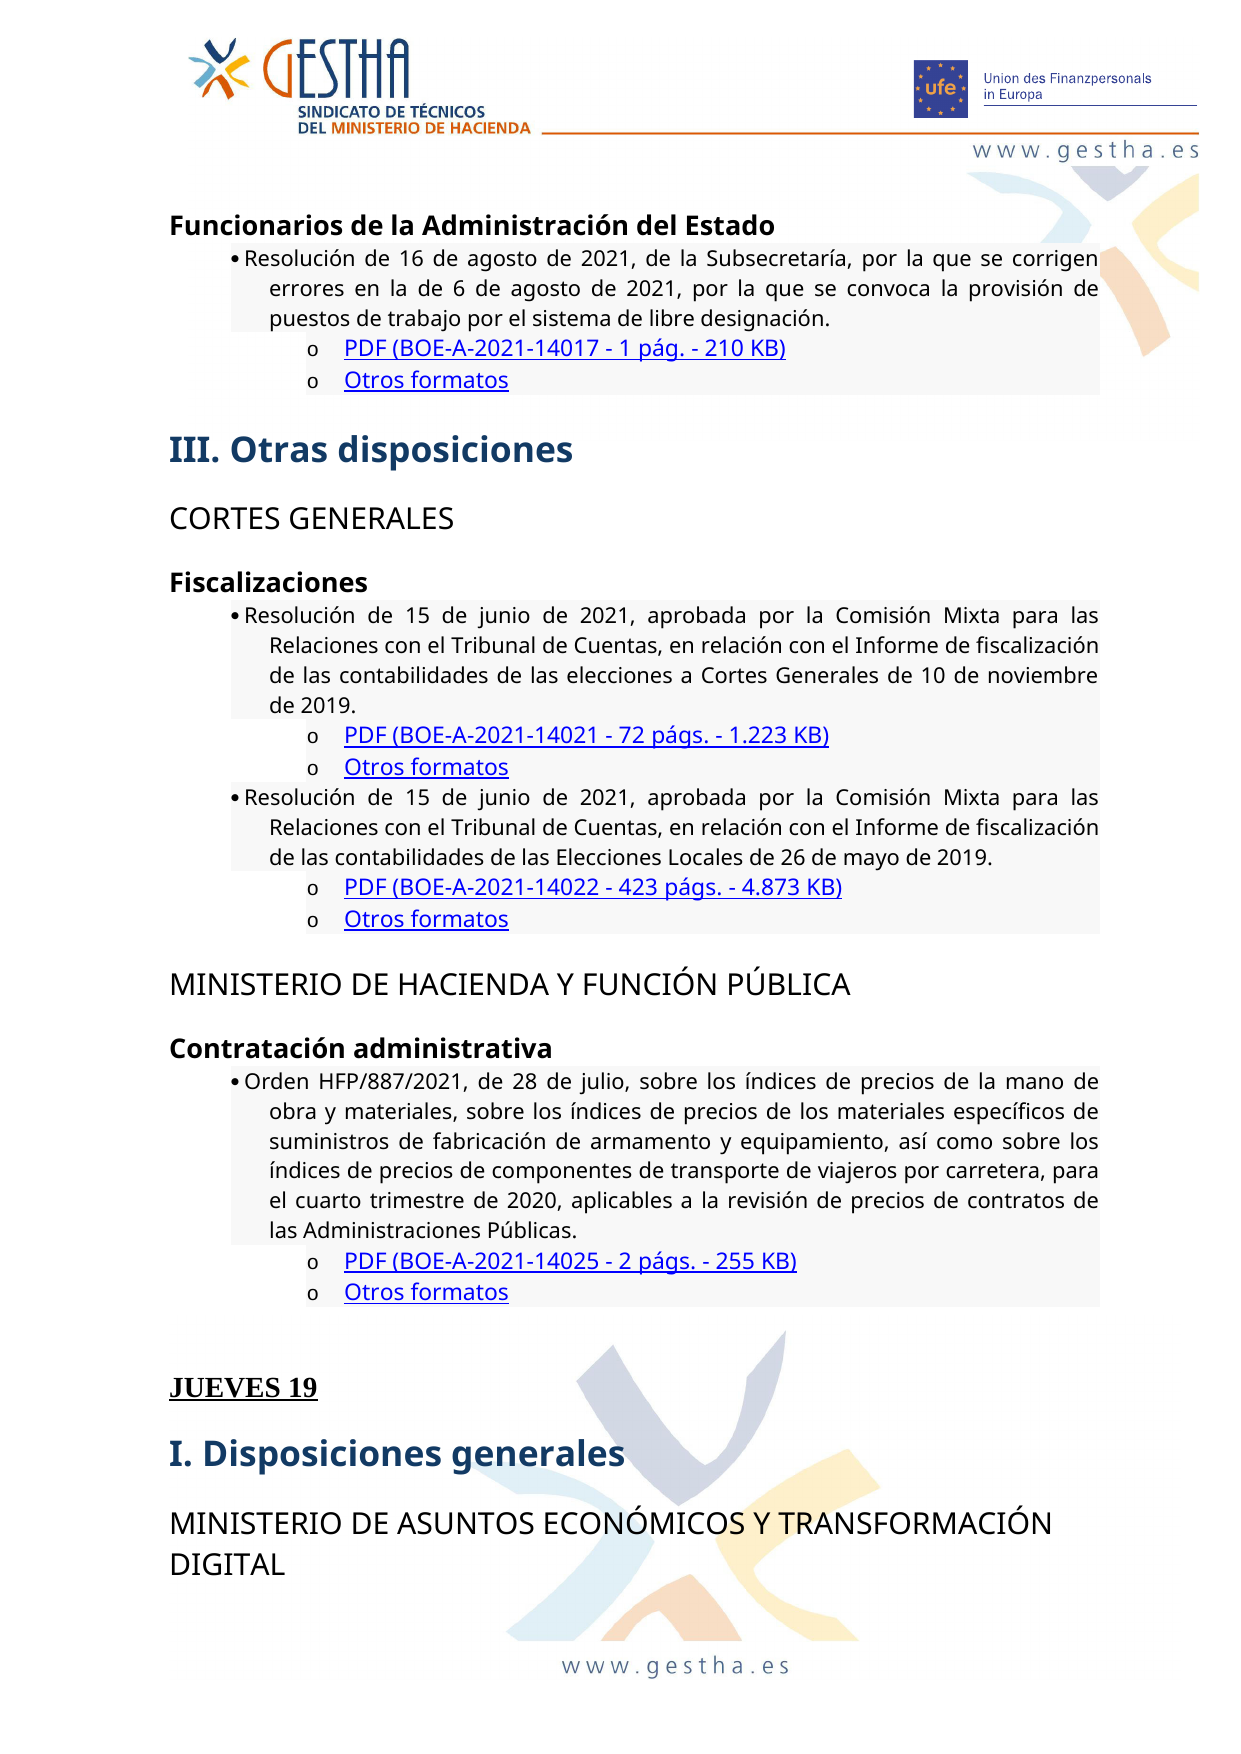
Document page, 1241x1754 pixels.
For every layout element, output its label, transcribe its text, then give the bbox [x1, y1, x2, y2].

list Orden HFP/887/2021, de 28 de julio, sobre los índices de precios de la mano de obra y materiales, sobre los índices de precios de los materiales específicos de suministros de fabricación de armamento y equipamiento, así como sobre los índices de precios de componentes de transporte de viajeros por carretera, para el cuarto trimestre de 2020, aplicables a la revisión de precios de contratos de las Administraciones Públicas. [231, 1066, 1100, 1245]
picture [187, 37, 1201, 441]
list Otros formatos [306, 751, 1100, 782]
list Otros formatos [306, 364, 1100, 395]
subtitle I. Disposiciones generales [169, 1428, 1125, 1477]
list Otros formatos [306, 903, 1100, 934]
subtitle MINISTERIO DE ASUNTOS ECONÓMICOS Y TRANSFORMACIÓN DIGITAL [169, 1502, 1125, 1584]
subtitle Fiscalizaciones [169, 563, 1125, 600]
list PDF (BOE-A-2021-14022 - 423 págs. - 4.873 KB) [306, 871, 1100, 903]
list PDF (BOE-A-2021-14017 - 1 pág. - 210 KB) [306, 332, 1100, 364]
subtitle MINISTERIO DE HACIENDA Y FUNCIÓN PÚBLICA [169, 963, 1125, 1004]
picture [168, 1315, 1182, 1680]
list Otros formatos [306, 1276, 1100, 1307]
list Resolución de 16 de agosto de 2021, de la Subsecretaría, por la que se corrigen errores en la de 6 de agosto de 2021, por la que se convoca la provisión de puestos de trabajo por el sistema de libre designación. [231, 243, 1100, 332]
subtitle III. Otras disposiciones [169, 424, 1125, 472]
text JUEVES 19 [169, 1370, 1125, 1403]
list PDF (BOE-A-2021-14025 - 2 págs. - 255 KB) [306, 1245, 1100, 1276]
list Resolución de 15 de junio de 2021, aprobada por la Comisión Mixta para las Relaciones con el Tribunal de Cuentas, en relación con el Informe de fiscalización de las contabilidades de las Elecciones Locales de 26 de mayo de 2019. [231, 782, 1100, 871]
list PDF (BOE-A-2021-14021 - 72 págs. - 1.223 KB) [306, 719, 1100, 751]
list Resolución de 15 de junio de 2021, aprobada por la Comisión Mixta para las Relaciones con el Tribunal de Cuentas, en relación con el Informe de fiscalización de las contabilidades de las elecciones a Cortes Generales de 10 de noviembre de 2019. [231, 600, 1100, 719]
subtitle Funcionarios de la Administración del Estado [169, 206, 1125, 243]
subtitle Contratación administrativa [169, 1029, 1125, 1066]
subtitle CORTES GENERALES [169, 497, 1125, 538]
